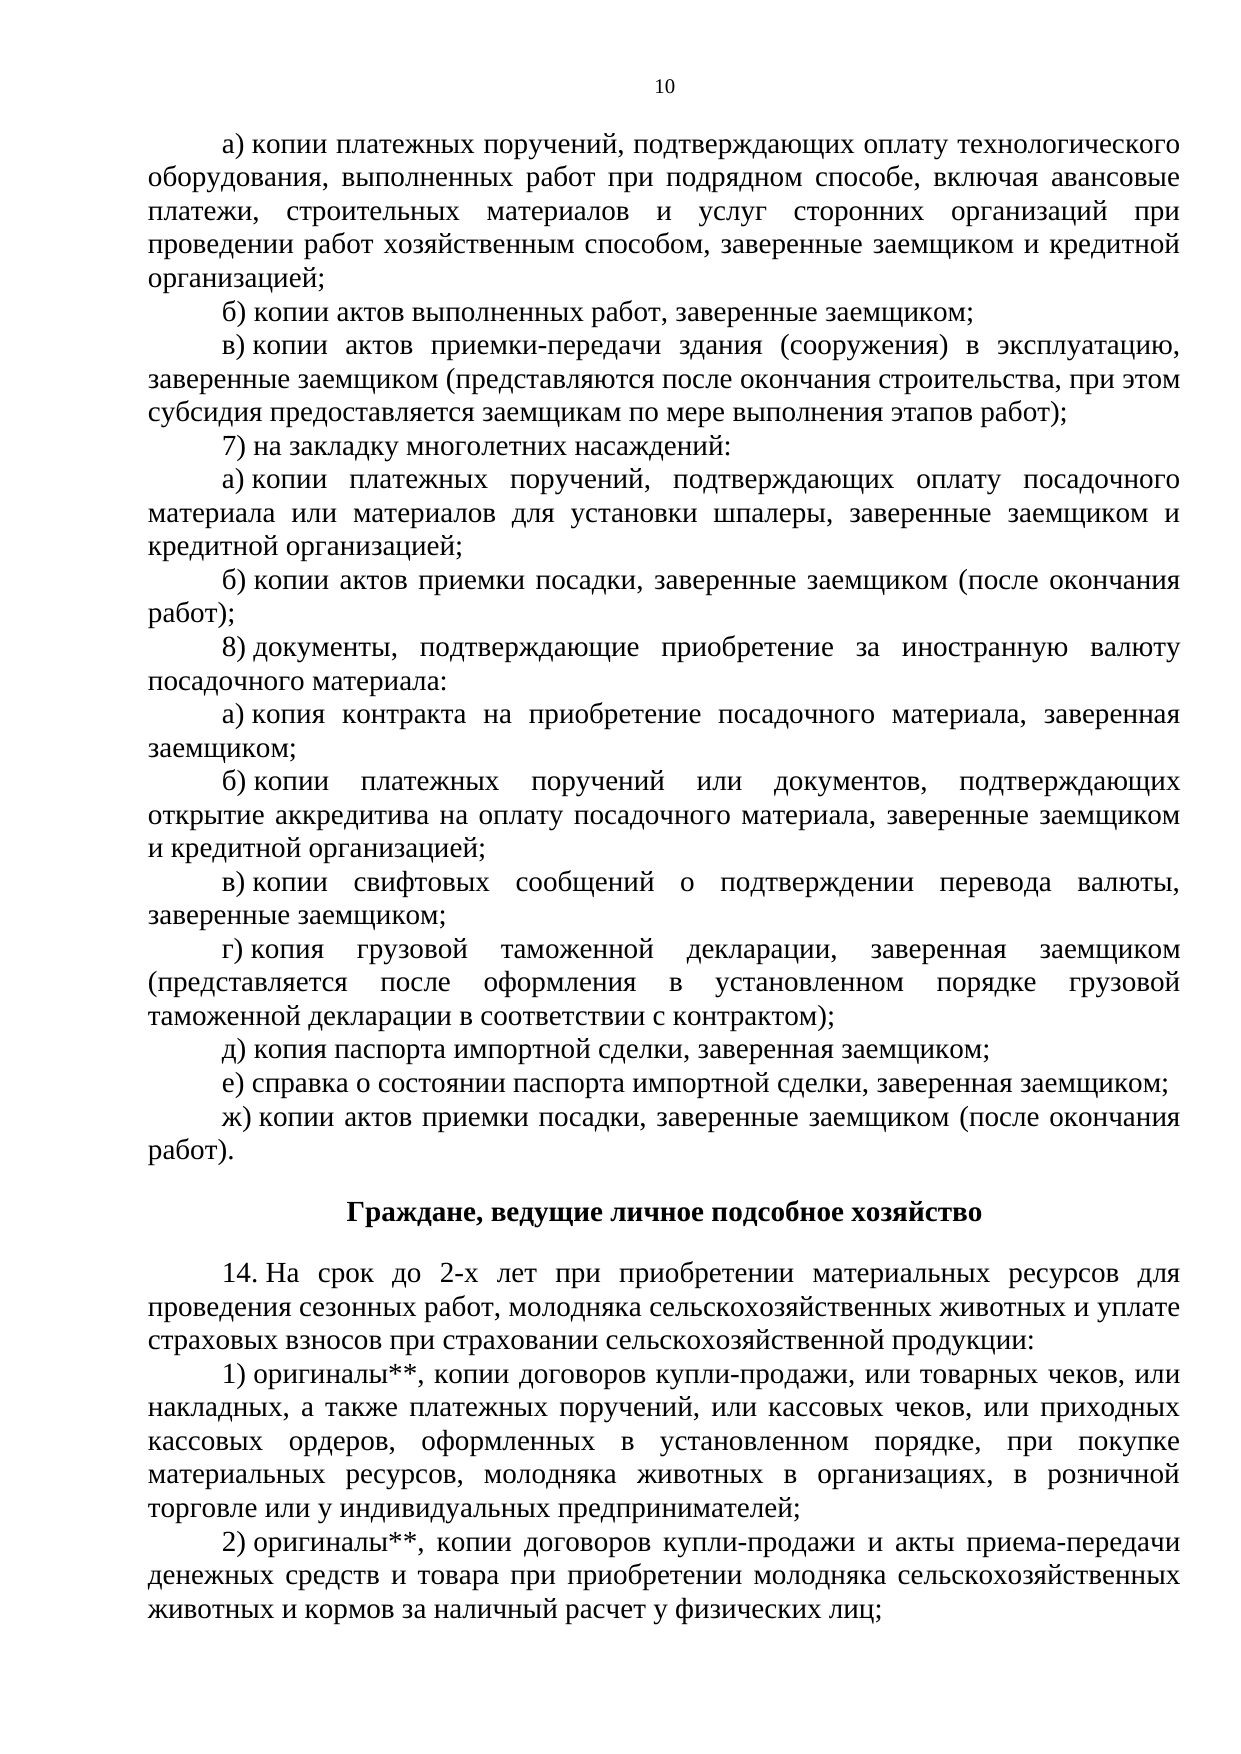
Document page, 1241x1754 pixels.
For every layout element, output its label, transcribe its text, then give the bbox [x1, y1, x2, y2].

text а) копии платежных поручений, подтверждающих оплату посадочного материала или материалов для установки шпалеры, заверенные заемщиком и кредитной организацией; [148, 461, 1181, 562]
text в) копии свифтовых сообщений о подтверждении перевода валюты, заверенные заемщиком; [148, 864, 1181, 931]
text 1) оригиналы**, копии договоров купли-продажи, или товарных чеков, или накладных, а также платежных поручений, или кассовых чеков, или приходных кассовых ордеров, оформленных в установленном порядке, при покупке материальных ресурсов, молодняка животных в организациях, в розничной торговле или у индивидуальных предпринимателей; [148, 1356, 1181, 1524]
text а) копия контракта на приобретение посадочного материала, заверенная заемщиком; [148, 696, 1181, 763]
text а) копии платежных поручений, подтверждающих оплату технологического оборудования, выполненных работ при подрядном способе, включая авансовые платежи, строительных материалов и услуг сторонних организаций при проведении работ хозяйственным способом, заверенные заемщиком и кредитной организацией; [148, 126, 1181, 294]
text Граждане, ведущие личное подсобное хозяйство [148, 1194, 1181, 1227]
text 14. На срок до 2-х лет при приобретении материальных ресурсов для проведения сезонных работ, молодняка сельскохозяйственных животных и уплате страховых взносов при страховании сельскохозяйственной продукции: [148, 1255, 1181, 1356]
text ж) копии актов приемки посадки, заверенные заемщиком (после окончания работ). [148, 1099, 1181, 1166]
text 2) оригиналы**, копии договоров купли-продажи и акты приема-передачи денежных средств и товара при приобретении молодняка сельскохозяйственных животных и кормов за наличный расчет у физических лиц; [148, 1524, 1181, 1624]
text е) справка о состоянии паспорта импортной сделки, заверенная заемщиком; [148, 1065, 1181, 1099]
text б) копии актов приемки посадки, заверенные заемщиком (после окончания работ); [148, 562, 1181, 629]
text д) копия паспорта импортной сделки, заверенная заемщиком; [148, 1032, 1181, 1065]
text 8) документы, подтверждающие приобретение за иностранную валюту посадочного материала: [148, 629, 1181, 696]
text б) копии платежных поручений или документов, подтверждающих открытие аккредитива на оплату посадочного материала, заверенные заемщиком и кредитной организацией; [148, 763, 1181, 864]
text 7) на закладку многолетних насаждений: [148, 428, 1181, 461]
text в) копии актов приемки-передачи здания (сооружения) в эксплуатацию, заверенные заемщиком (представляются после окончания строительства, при этом субсидия предоставляется заемщикам по мере выполнения этапов работ); [148, 327, 1181, 428]
text б) копии актов выполненных работ, заверенные заемщиком; [148, 294, 1181, 327]
text г) копия грузовой таможенной декларации, заверенная заемщиком (представляется после оформления в установленном порядке грузовой таможенной декларации в соответствии с контрактом); [148, 931, 1181, 1032]
